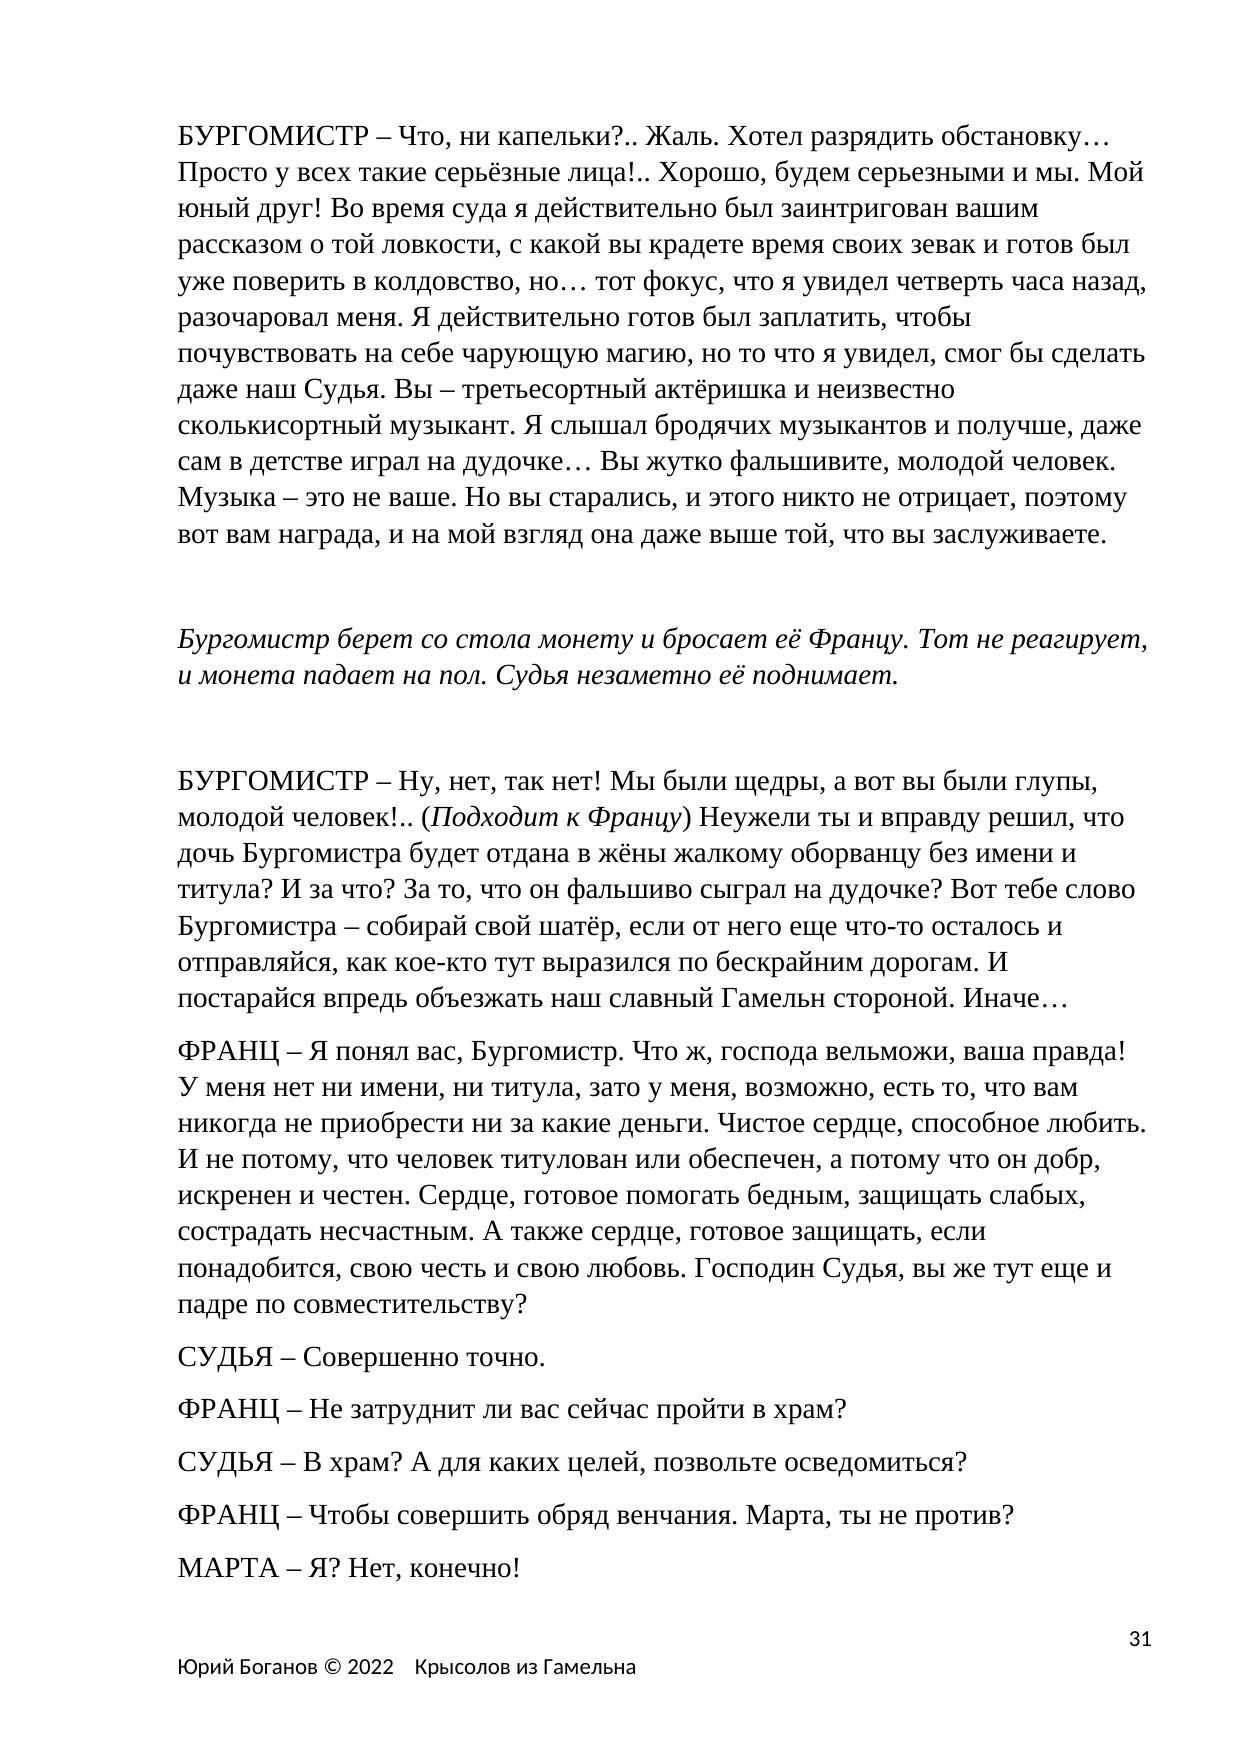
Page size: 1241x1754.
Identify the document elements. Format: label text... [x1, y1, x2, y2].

text ФРАНЦ – Я понял вас, Бургомистр. Что ж, господа вельможи, ваша правда! У меня нет ни имени, ни титула, зато у меня, возможно, есть то, что вам никогда не приобрести ни за какие деньги. Чистое сердце, способное любить. И не потому, что человек титулован или обеспечен, а потому что он добр, искренен и честен. Сердце, готовое помогать бедным, защищать слабых, сострадать несчастным. А также сердце, готовое защищать, если понадобится, свою честь и свою любовь. Господин Судья, вы же тут еще и падре по совместительству? [177, 1033, 1152, 1319]
text МАРТА – Я? Нет, конечно! [177, 1550, 1152, 1583]
text ФРАНЦ – Чтобы совершить обряд венчания. Марта, ты не против? [177, 1497, 1152, 1531]
text БУРГОМИСТР – Ну, нет, так нет! Мы были щедры, а вот вы были глупы, молодой человек!.. (Подходит к Францу) Неужели ты и вправду решил, что дочь Бургомистра будет отдана в жёны жалкому оборванцу без имени и титула? И за что? За то, что он фальшиво сыграл на дудочке? Вот тебе слово Бургомистра – собирай свой шатёр, если от него еще что-то осталось и отправляйся, как кое-кто тут выразился по бескрайним дорогам. И постарайся впредь объезжать наш славный Гамельн стороной. Иначе… [177, 763, 1152, 1013]
text СУДЬЯ – Совершенно точно. [177, 1339, 1152, 1372]
text Бургомистр берет со стола монету и бросает её Францу. Тот не реагирует, и монета падает на пол. Судья незаметно её поднимает. [177, 621, 1152, 691]
text ФРАНЦ – Не затруднит ли вас сейчас пройти в храм? [177, 1391, 1152, 1425]
text БУРГОМИСТР – Что, ни капельки?.. Жаль. Хотел разрядить обстановку… Просто у всех такие серьёзные лица!.. Хорошо, будем серьезными и мы. Мой юный друг! Во время суда я действительно был заинтригован вашим рассказом о той ловкости, с какой вы крадете время своих зевак и готов был уже поверить в колдовство, но… тот фокус, что я увидел четверть часа назад, разочаровал меня. Я действительно готов был заплатить, чтобы почувствовать на себе чарующую магию, но то что я увидел, смог бы сделать даже наш Судья. Вы – третьесортный актёришка и неизвестно сколькисортный музыкант. Я слышал бродячих музыкантов и получше, даже сам в детстве играл на дудочке… Вы жутко фальшивите, молодой человек. Музыка – это не ваше. Но вы старались, и этого никто не отрицает, поэтому вот вам награда, и на мой взгляд она даже выше той, что вы заслуживаете. [177, 118, 1152, 549]
text СУДЬЯ – В храм? А для каких целей, позвольте осведомиться? [177, 1444, 1152, 1478]
